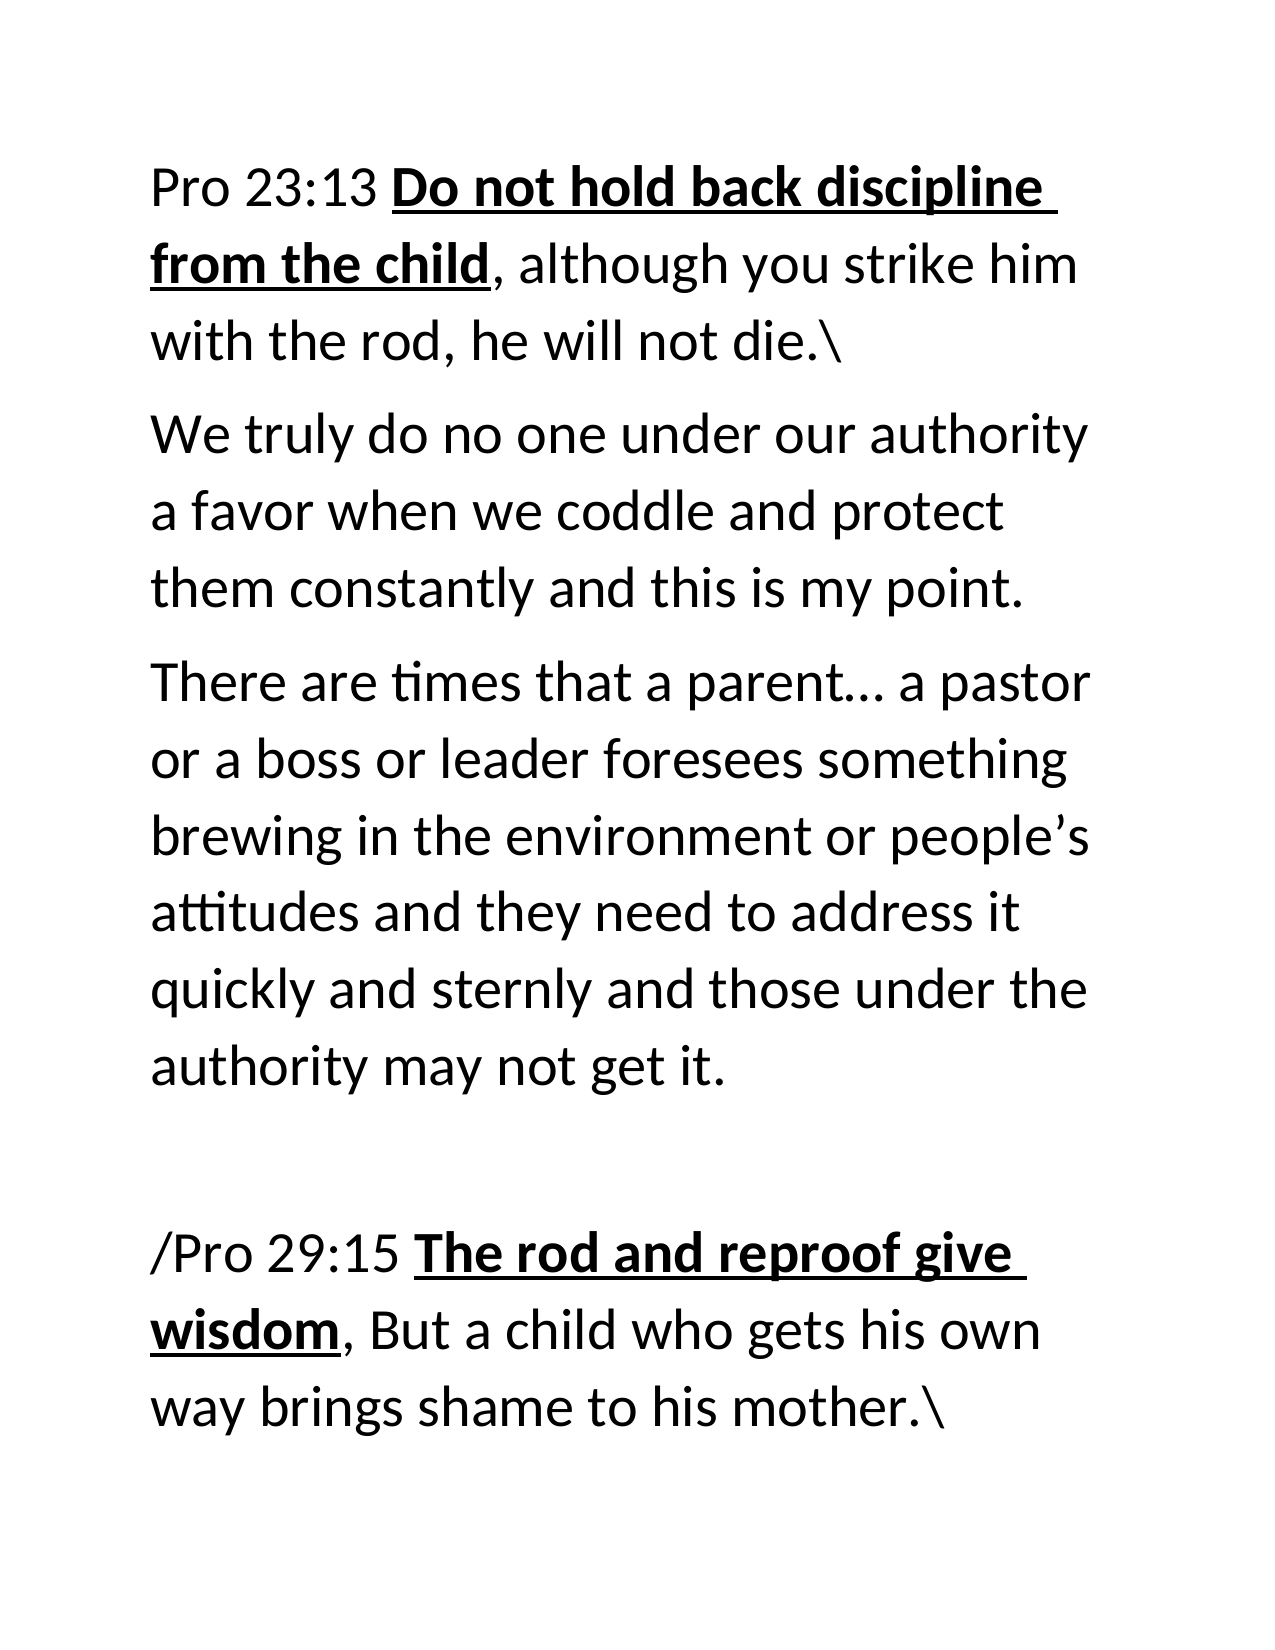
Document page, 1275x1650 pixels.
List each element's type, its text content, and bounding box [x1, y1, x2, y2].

text Pro 23:13 Do not hold back discipline from the child, although you strike him with the rod, he will not die.\ [150, 150, 1125, 375]
text We truly do no one under our authority a favor when we coddle and protect them constantly and this is my point. [150, 397, 1125, 622]
text There are times that a parent… a pastor or a boss or leader foresees something brewing in the environment or people’s attitudes and they need to address it quickly and sternly and those under the authority may not get it. [150, 644, 1125, 1100]
text /Pro 29:15 The rod and reproof give wisdom, But a child who gets his own way brings shame to his mother.\ [150, 1216, 1125, 1441]
